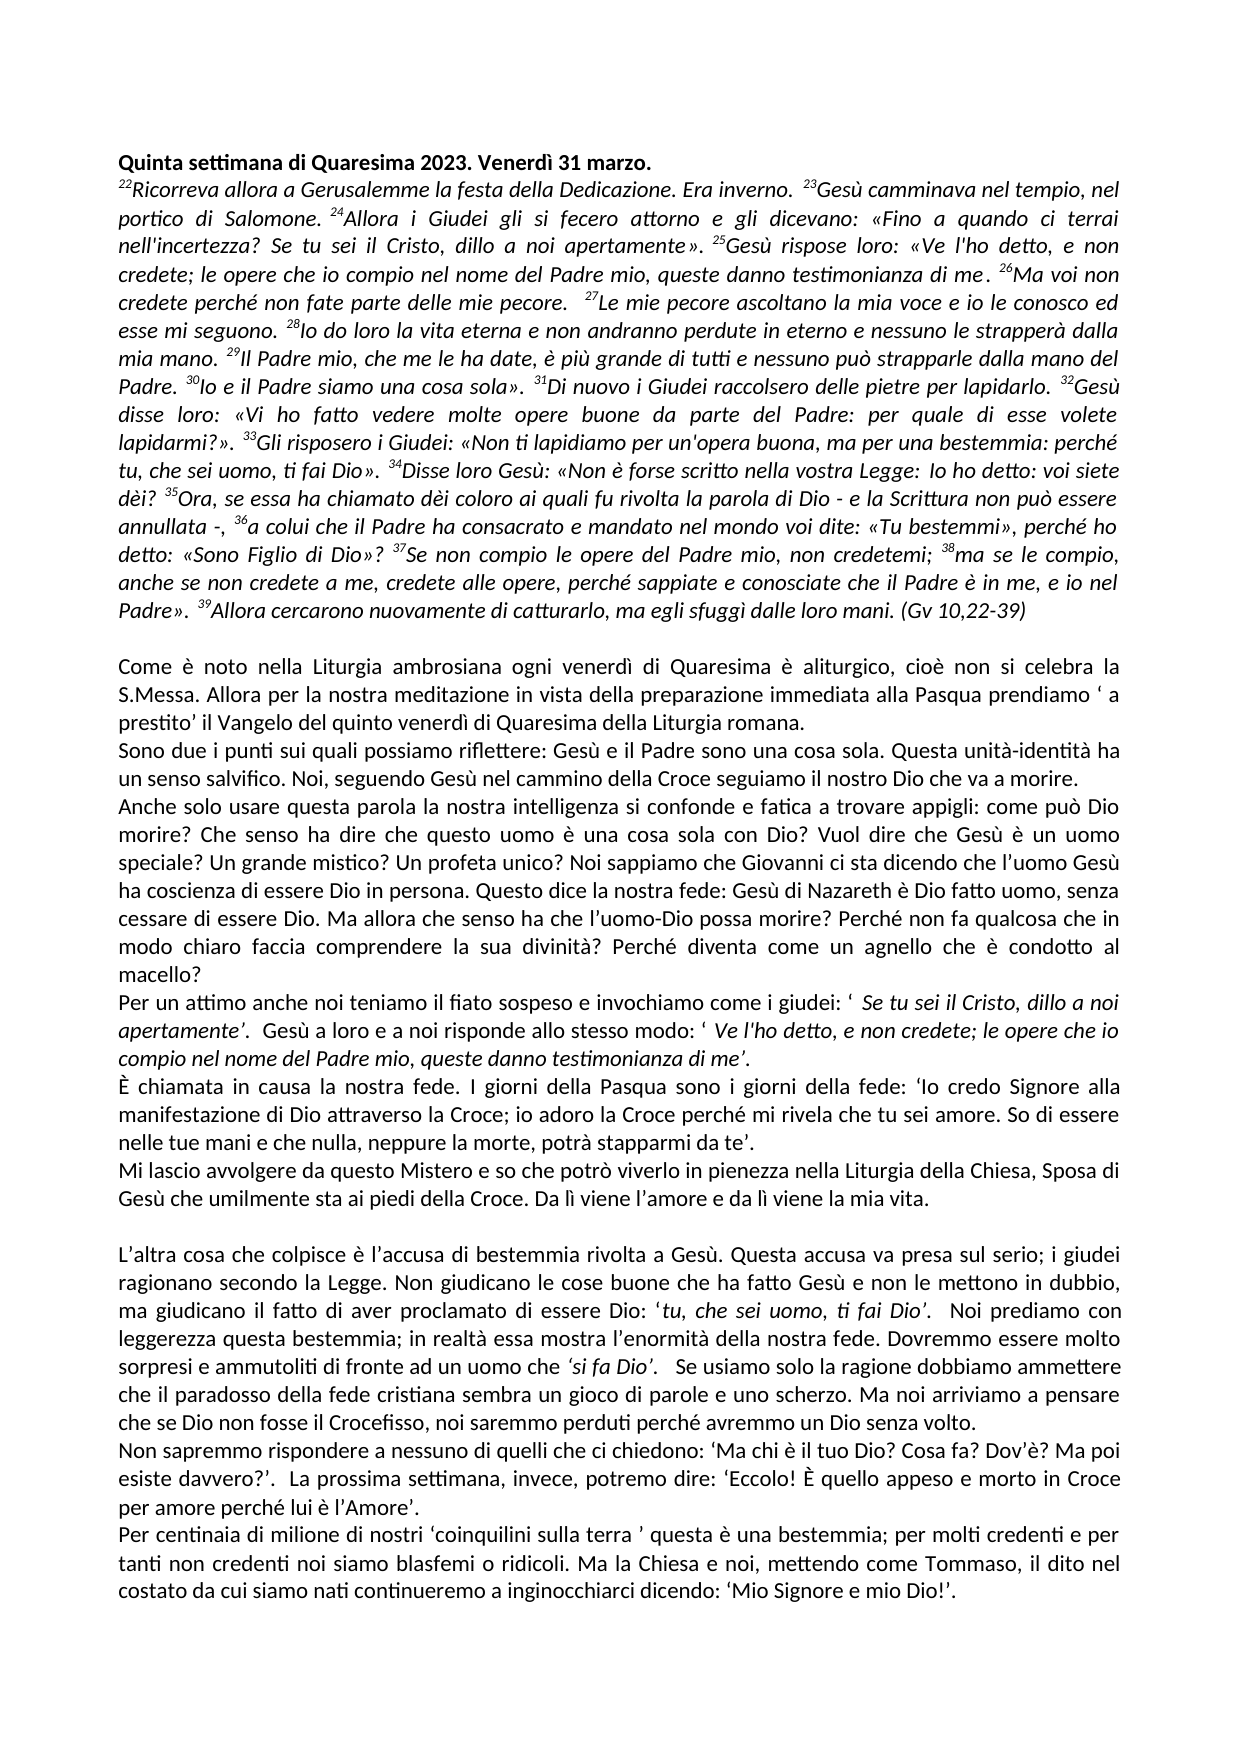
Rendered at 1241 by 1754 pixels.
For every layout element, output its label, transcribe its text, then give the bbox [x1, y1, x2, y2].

text Sono due i punti sui quali possiamo riflettere: Gesù e il Padre sono una cosa sola. Questa unità-identità ha un senso salvifico. Noi, seguendo Gesù nel cammino della Croce seguiamo il nostro Dio che va a morire. [118, 736, 1122, 792]
text Per un attimo anche noi teniamo il fiato sospeso e invochiamo come i giudei: ‘ Se tu sei il Cristo, dillo a noi apertamente’. Gesù a loro e a noi risponde allo stesso modo: ‘ Ve l'ho detto, e non credete; le opere che io compio nel nome del Padre mio, queste danno testimonianza di me’. [118, 988, 1122, 1072]
text L’altra cosa che colpisce è l’accusa di bestemmia rivolta a Gesù. Questa accusa va presa sul serio; i giudei ragionano secondo la Legge. Non giudicano le cose buone che ha fatto Gesù e non le mettono in dubbio, ma giudicano il fatto di aver proclamato di essere Dio: ‘tu, che sei uomo, ti fai Dio’. Noi prediamo con leggerezza questa bestemmia; in realtà essa mostra l’enormità della nostra fede. Dovremmo essere molto sorpresi e ammutoliti di fronte ad un uomo che ‘si fa Dio’. Se usiamo solo la ragione dobbiamo ammettere che il paradosso della fede cristiana sembra un gioco di parole e uno scherzo. Ma noi arriviamo a pensare che se Dio non fosse il Crocefisso, noi saremmo perduti perché avremmo un Dio senza volto. [118, 1240, 1122, 1437]
text 22Ricorreva allora a Gerusalemme la festa della Dedicazione. Era inverno. 23Gesù camminava nel tempio, nel portico di Salomone. 24Allora i Giudei gli si fecero attorno e gli dicevano: «Fino a quando ci terrai nell'incertezza? Se tu sei il Cristo, dillo a noi apertamente». 25Gesù rispose loro: «Ve l'ho detto, e non credete; le opere che io compio nel nome del Padre mio, queste danno testimonianza di me. 26Ma voi non credete perché non fate parte delle mie pecore. 27Le mie pecore ascoltano la mia voce e io le conosco ed esse mi seguono. 28Io do loro la vita eterna e non andranno perdute in eterno e nessuno le strapperà dalla mia mano. 29Il Padre mio, che me le ha date, è più grande di tutti e nessuno può strapparle dalla mano del Padre. 30Io e il Padre siamo una cosa sola». 31Di nuovo i Giudei raccolsero delle pietre per lapidarlo. 32Gesù disse loro: «Vi ho fatto vedere molte opere buone da parte del Padre: per quale di esse volete lapidarmi?». 33Gli risposero i Giudei: «Non ti lapidiamo per un'opera buona, ma per una bestemmia: perché tu, che sei uomo, ti fai Dio». 34Disse loro Gesù: «Non è forse scritto nella vostra Legge: Io ho detto: voi siete dèi? 35Ora, se essa ha chiamato dèi coloro ai quali fu rivolta la parola di Dio - e la Scrittura non può essere annullata -, 36a colui che il Padre ha consacrato e mandato nel mondo voi dite: «Tu bestemmi», perché ho detto: «Sono Figlio di Dio»? 37Se non compio le opere del Padre mio, non credetemi; 38ma se le compio, anche se non credete a me, credete alle opere, perché sappiate e conosciate che il Padre è in me, e io nel Padre». 39Allora cercarono nuovamente di catturarlo, ma egli sfuggì dalle loro mani. (Gv 10,22-39) [118, 176, 1122, 624]
text Anche solo usare questa parola la nostra intelligenza si confonde e fatica a trovare appigli: come può Dio morire? Che senso ha dire che questo uomo è una cosa sola con Dio? Vuol dire che Gesù è un uomo speciale? Un grande mistico? Un profeta unico? Noi sappiamo che Giovanni ci sta dicendo che l’uomo Gesù ha coscienza di essere Dio in persona. Questo dice la nostra fede: Gesù di Nazareth è Dio fatto uomo, senza cessare di essere Dio. Ma allora che senso ha che l’uomo-Dio possa morire? Perché non fa qualcosa che in modo chiaro faccia comprendere la sua divinità? Perché diventa come un agnello che è condotto al macello? [118, 792, 1122, 988]
text Mi lascio avvolgere da questo Mistero e so che potrò viverlo in pienezza nella Liturgia della Chiesa, Sposa di Gesù che umilmente sta ai piedi della Croce. Da lì viene l’amore e da lì viene la mia vita. [118, 1156, 1122, 1212]
text Non sapremmo rispondere a nessuno di quelli che ci chiedono: ‘Ma chi è il tuo Dio? Cosa fa? Dov’è? Ma poi esiste davvero?’. La prossima settimana, invece, potremo dire: ‘Eccolo! È quello appeso e morto in Croce per amore perché lui è l’Amore’. [118, 1437, 1122, 1521]
text Quinta settimana di Quaresima 2023. Venerdì 31 marzo. [118, 148, 1122, 176]
text È chiamata in causa la nostra fede. I giorni della Pasqua sono i giorni della fede: ‘Io credo Signore alla manifestazione di Dio attraverso la Croce; io adoro la Croce perché mi rivela che tu sei amore. So di essere nelle tue mani e che nulla, neppure la morte, potrà stapparmi da te’. [118, 1072, 1122, 1156]
text Per centinaia di milione di nostri ‘coinquilini sulla terra ’ questa è una bestemmia; per molti credenti e per tanti non credenti noi siamo blasfemi o ridicoli. Ma la Chiesa e noi, mettendo come Tommaso, il dito nel costato da cui siamo nati continueremo a inginocchiarci dicendo: ‘Mio Signore e mio Dio!’. [118, 1521, 1122, 1605]
text Come è noto nella Liturgia ambrosiana ogni venerdì di Quaresima è aliturgico, cioè non si celebra la S.Messa. Allora per la nostra meditazione in vista della preparazione immediata alla Pasqua prendiamo ‘ a prestito’ il Vangelo del quinto venerdì di Quaresima della Liturgia romana. [118, 652, 1122, 736]
